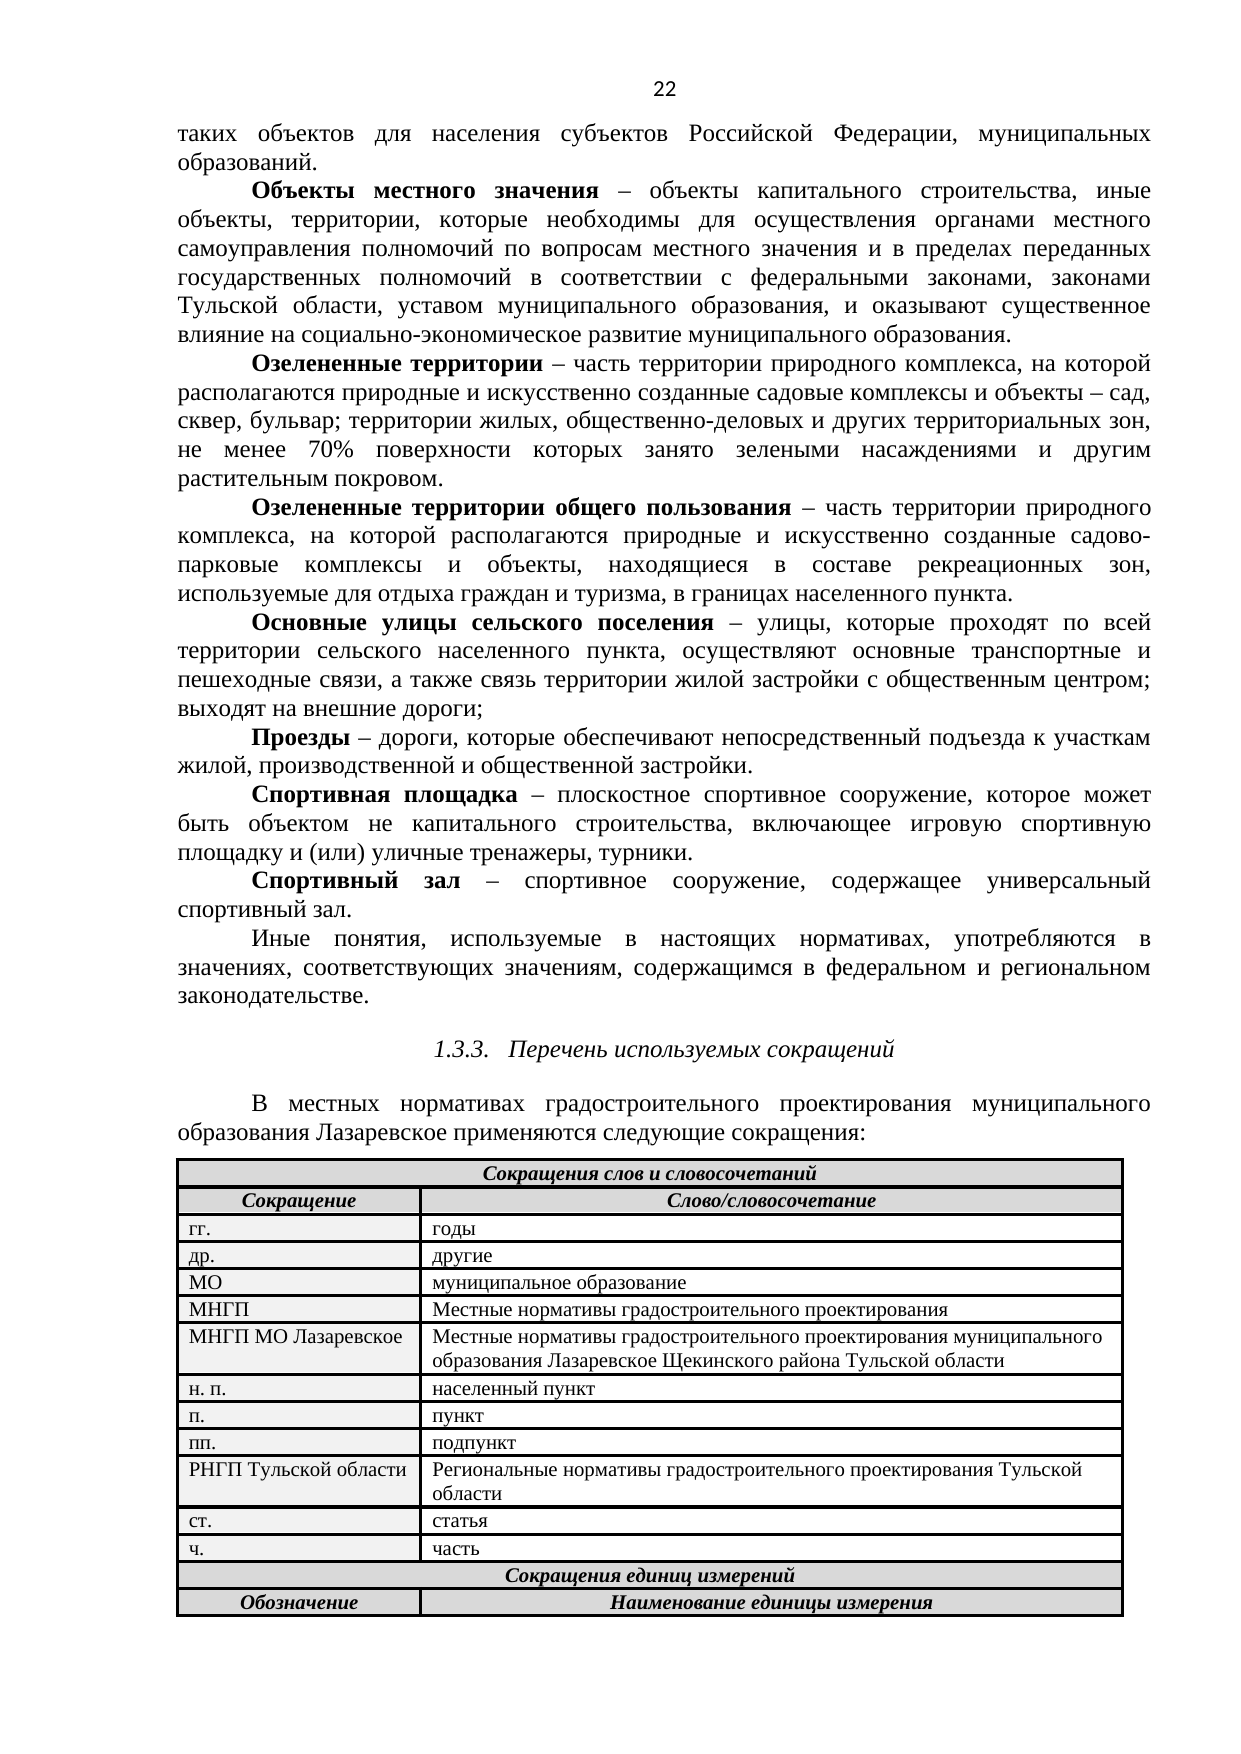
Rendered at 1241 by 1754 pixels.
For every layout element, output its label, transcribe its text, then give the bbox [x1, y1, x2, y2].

text Проезды – дороги, которые обеспечивают непосредственный подъезда к участкам жилой, производственной и общественной застройки. [177, 722, 1152, 779]
table_cell Сокращения единиц измерений [179, 1563, 1121, 1587]
table_cell Региональные нормативы градостроительного проектирования Тульской области [422, 1457, 1121, 1505]
table_cell др. [179, 1243, 419, 1267]
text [177, 118, 1152, 176]
table_cell гг. [179, 1216, 419, 1240]
table_cell МНГП МО Лазаревское [179, 1324, 419, 1372]
table_cell пп. [179, 1430, 419, 1454]
table_cell Местные нормативы градостроительного проектирования [422, 1297, 1121, 1321]
text Озелененные территории – часть территории природного комплекса, на которой располагаются природные и искусственно созданные садовые комплексы и объекты – сад, сквер, бульвар; территории жилых, общественно-деловых и других территориальных зон, не менее 70% поверхности которых занято зелеными насаждениями и другим растительным покровом. [177, 348, 1152, 492]
table_cell годы [422, 1216, 1121, 1240]
list Перечень используемых сокращений [176, 1034, 1152, 1063]
table_cell н. п. [179, 1376, 419, 1400]
table_cell МО [179, 1270, 419, 1294]
table_cell другие [422, 1243, 1121, 1267]
text Озелененные территории общего пользования – часть территории природного комплекса, на которой располагаются природные и искусственно созданные садово-парковые комплексы и объекты, находящиеся в составе рекреационных зон, используемые для отдыха граждан и туризма, в границах населенного пункта. [177, 492, 1152, 607]
text Спортивный зал – спортивное сооружение, содержащее универсальный спортивный зал. [177, 866, 1152, 923]
table_cell пункт [422, 1403, 1121, 1427]
table_cell п. [179, 1403, 419, 1427]
table_cell ст. [179, 1509, 419, 1532]
table_cell РНГП Тульской области [179, 1457, 419, 1505]
table_cell статья [422, 1509, 1121, 1532]
table_cell Сокращение [179, 1189, 419, 1212]
table_header Сокращения слов и словосочетаний [179, 1161, 1121, 1185]
table_cell МНГП [179, 1297, 419, 1321]
text Спортивная площадка – плоскостное спортивное сооружение, которое может быть объектом не капитального строительства, включающее игровую спортивную площадку и (или) уличные тренажеры, турники. [177, 779, 1152, 866]
table_cell Местные нормативы градостроительного проектирования муниципального образования Лазаревское Щекинского района Тульской области [422, 1324, 1121, 1372]
table_cell Наименование единицы измерения [422, 1590, 1121, 1614]
table_cell подпункт [422, 1430, 1121, 1454]
table_cell Обозначение [179, 1590, 419, 1614]
table_cell часть [422, 1536, 1121, 1560]
text В местных нормативах градостроительного проектирования муниципального образования Лазаревское применяются следующие сокращения: [177, 1088, 1152, 1146]
table_cell населенный пункт [422, 1376, 1121, 1400]
text Иные понятия, используемые в настоящих нормативах, употребляются в значениях, соответствующих значениям, содержащимся в федеральном и региональном законодательстве. [177, 923, 1152, 1009]
table_cell Слово/словосочетание [422, 1189, 1121, 1212]
text Основные улицы сельского поселения – улицы, которые проходят по всей территории сельского населенного пункта, осуществляют основные транспортные и пешеходные связи, а также связь территории жилой застройки с общественным центром; выходят на внешние дороги; [177, 607, 1152, 722]
table_cell ч. [179, 1536, 419, 1560]
table_cell муниципальное образование [422, 1270, 1121, 1294]
text Объекты местного значения – объекты капитального строительства, иные объекты, территории, которые необходимы для осуществления органами местного самоуправления полномочий по вопросам местного значения и в пределах переданных государственных полномочий в соответствии с федеральными законами, законами Тульской области, уставом муниципального образования, и оказывают существенное влияние на социально-экономическое развитие муниципального образования. [177, 176, 1152, 348]
